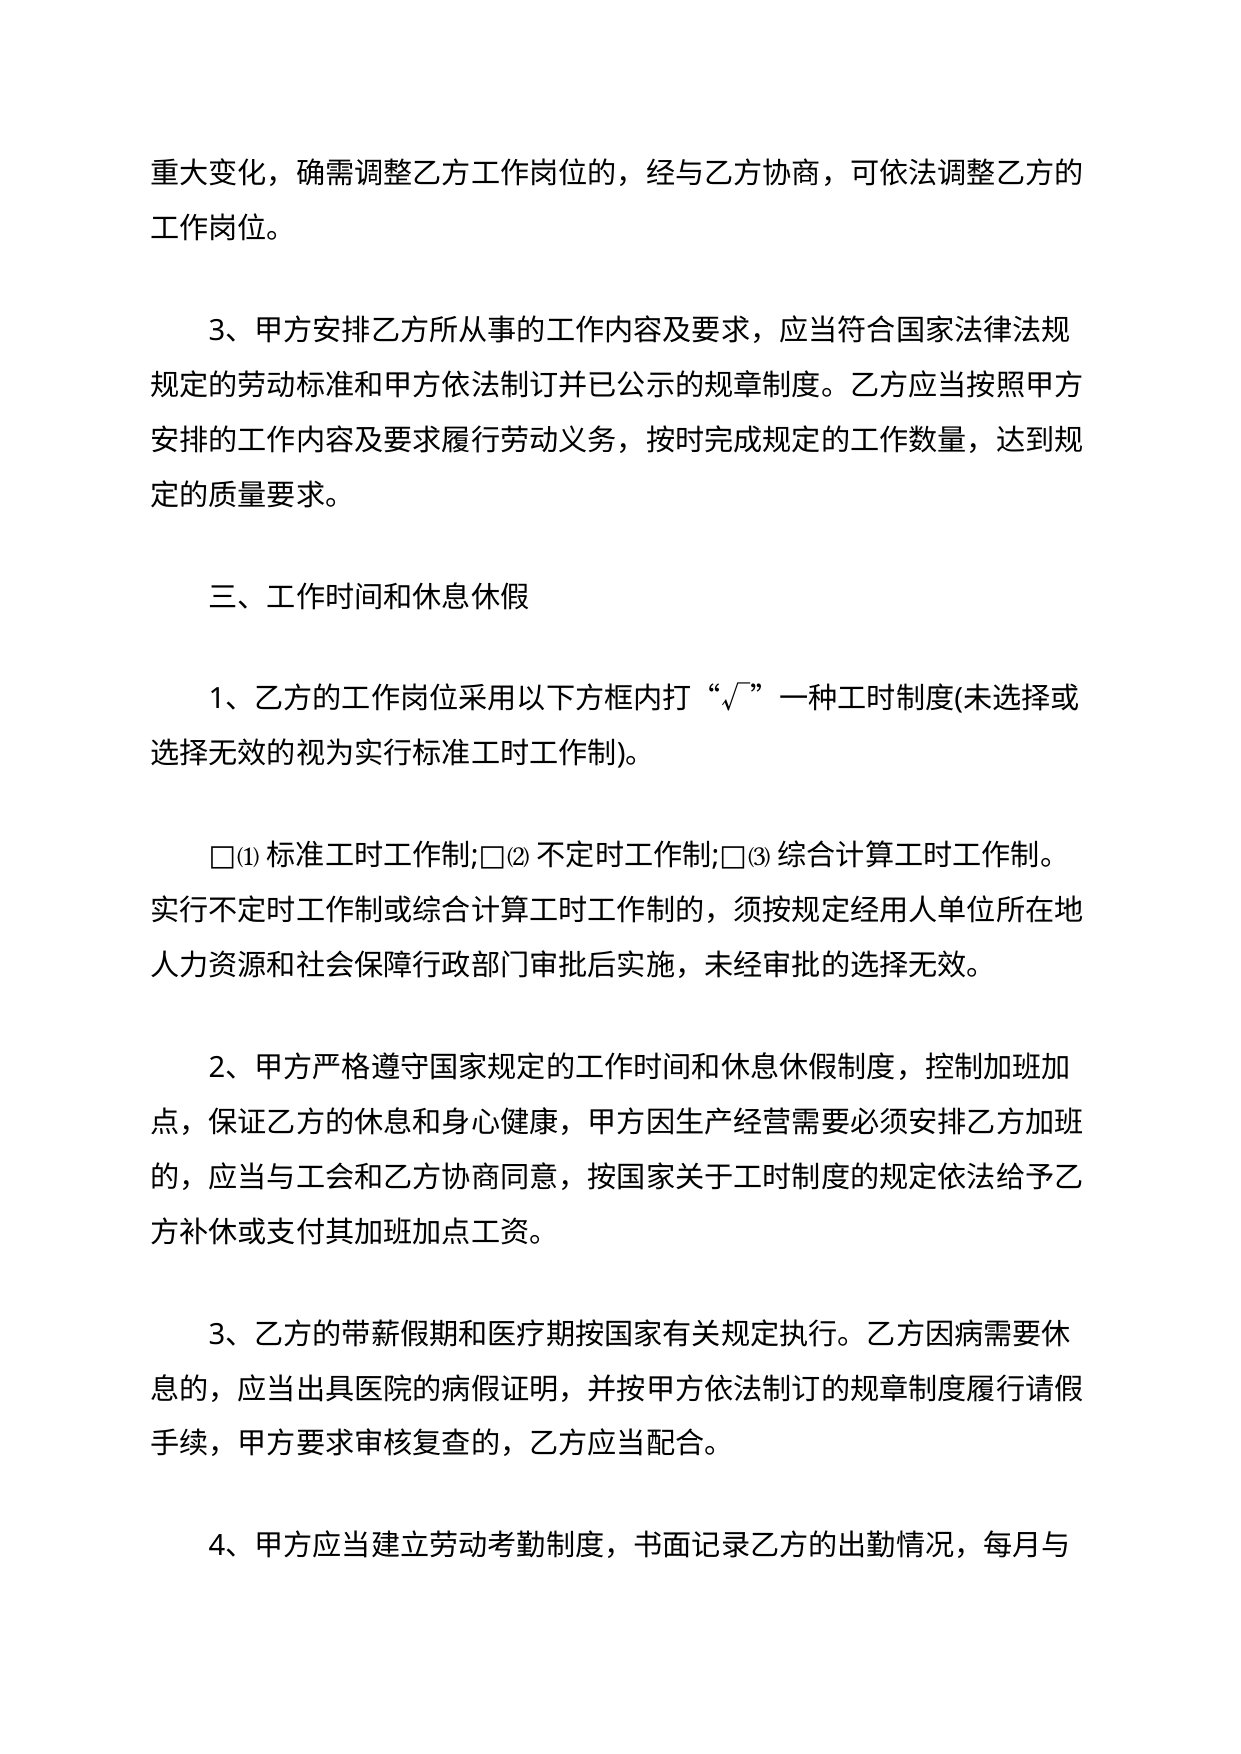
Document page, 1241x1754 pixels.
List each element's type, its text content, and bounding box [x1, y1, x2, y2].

text 3、乙方的带薪假期和医疗期按国家有关规定执行。乙方因病需要休息的，应当出具医院的病假证明，并按甲方依法制订的规章制度履行请假手续，甲方要求审核复查的，乙方应当配合。 [150, 1310, 1090, 1462]
text 2、甲方严格遵守国家规定的工作时间和休息休假制度，控制加班加点，保证乙方的休息和身心健康，甲方因生产经营需要必须安排乙方加班的，应当与工会和乙方协商同意，按国家关于工时制度的规定依法给予乙方补休或支付其加班加点工资。 [150, 1044, 1090, 1251]
text 三、工作时间和休息休假 [150, 573, 1090, 616]
text □⑴标准工时工作制;□⑵不定时工作制;□⑶综合计算工时工作制。 实行不定时工作制或综合计算工时工作制的，须按规定经用人单位所在地人力资源和社会保障行政部门审批后实施，未经审批的选择无效。 [150, 832, 1090, 984]
text 3、甲方安排乙方所从事的工作内容及要求，应当符合国家法律法规规定的劳动标准和甲方依法制订并已公示的规章制度。乙方应当按照甲方安排的工作内容及要求履行劳动义务，按时完成规定的工作数量，达到规定的质量要求。 [150, 307, 1090, 514]
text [150, 1522, 1090, 1564]
text 1、乙方的工作岗位采用以下方框内打“√”一种工时制度(未选择或选择无效的视为实行标准工时工作制)。 [150, 675, 1090, 772]
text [150, 150, 1090, 247]
